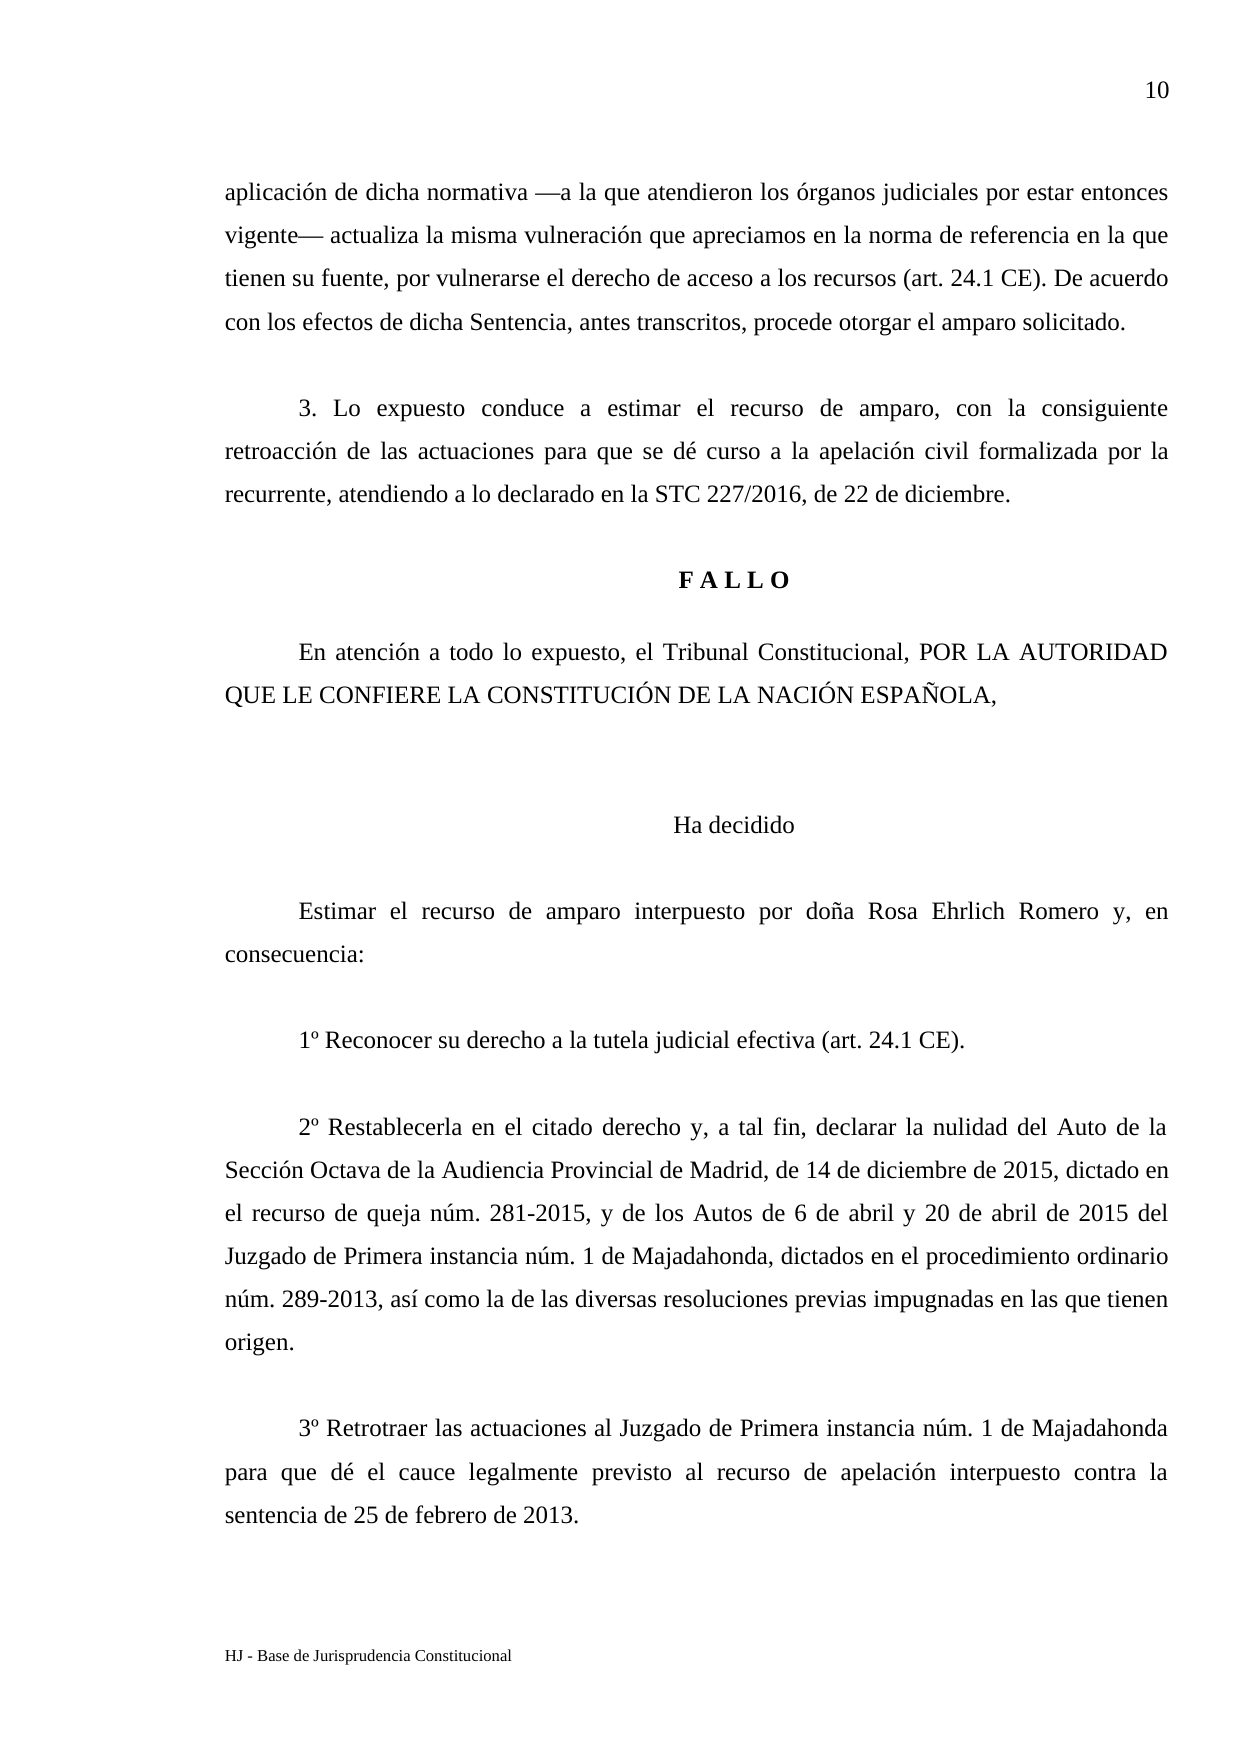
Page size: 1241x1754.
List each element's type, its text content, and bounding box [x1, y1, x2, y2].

text En atención a todo lo expuesto, el Tribunal Constitucional, POR LA AUTORIDAD QUE LE CONFIERE LA CONSTITUCIÓN DE LA NACIÓN ESPAÑOLA, [224, 637, 1169, 709]
text 3. Lo expuesto conduce a estimar el recurso de amparo, con la consiguiente retroacción de las actuaciones para que se dé curso a la apelación civil formalizada por la recurrente, atendiendo a lo declarado en la STC 227/2016, de 22 de diciembre. [224, 393, 1169, 508]
text Estimar el recurso de amparo interpuesto por doña Rosa Ehrlich Romero y, en consecuencia: [224, 896, 1169, 968]
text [224, 177, 1169, 335]
text 2º Restablecerla en el citado derecho y, a tal fin, declarar la nulidad del Auto de la Sección Octava de la Audiencia Provincial de Madrid, de 14 de diciembre de 2015, dictado en el recurso de queja núm. 281-2015, y de los Autos de 6 de abril y 20 de abril de 2015 del Juzgado de Primera instancia núm. 1 de Majadahonda, dictados en el procedimiento ordinario núm. 289-2013, así como la de las diversas resoluciones previas impugnadas en las que tienen origen. [224, 1112, 1169, 1356]
text 1º Reconocer su derecho a la tutela judicial efectiva (art. 24.1 CE). [224, 1025, 1169, 1054]
subtitle F A L L O [224, 565, 1169, 594]
text 3º Retrotraer las actuaciones al Juzgado de Primera instancia núm. 1 de Majadahonda para que dé el cauce legalmente previsto al recurso de apelación interpuesto contra la sentencia de 25 de febrero de 2013. [224, 1413, 1169, 1528]
text Ha decidido [224, 810, 1169, 838]
